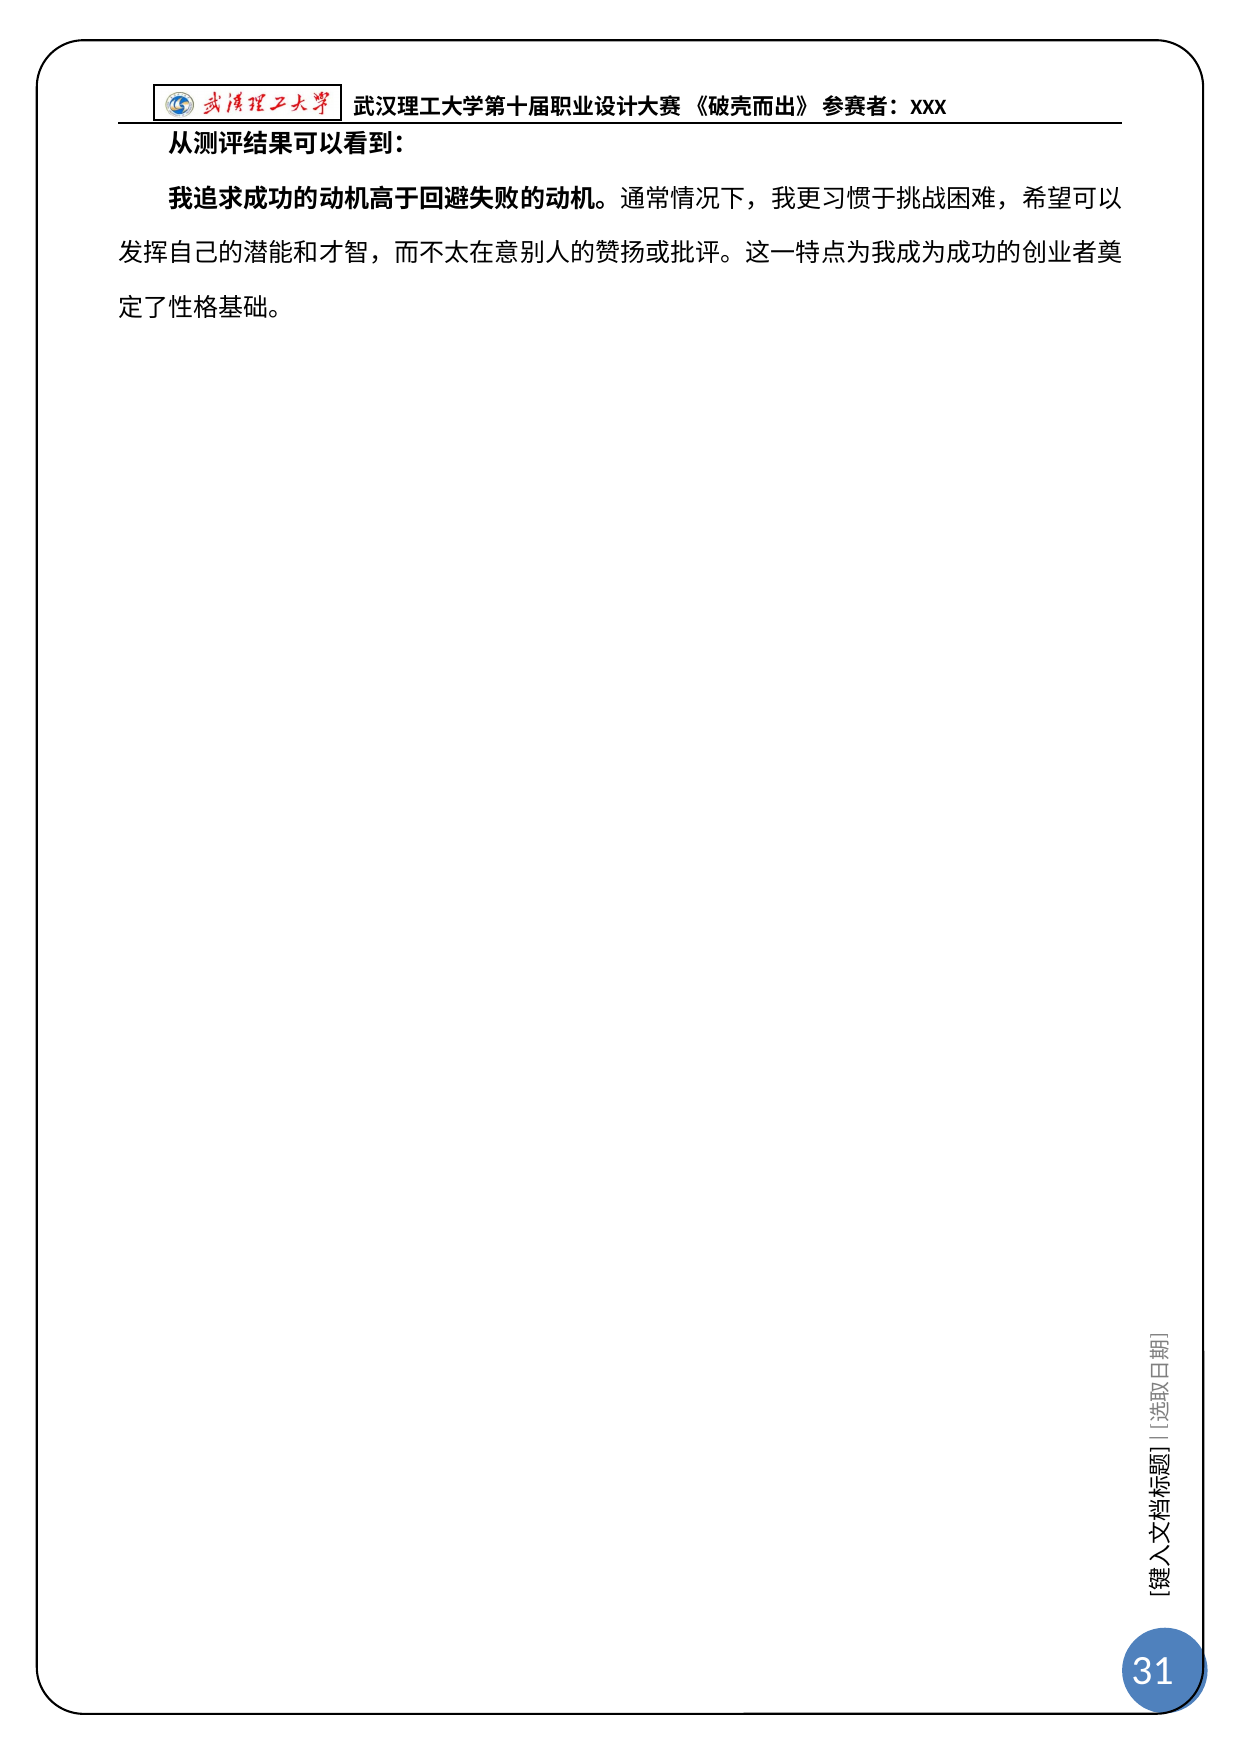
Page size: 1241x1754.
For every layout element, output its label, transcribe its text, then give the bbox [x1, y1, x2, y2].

picture [155, 86, 339, 94]
text 从测评结果可以看到： [118, 124, 1122, 160]
text 我追求成功的动机高于回避失败的动机。通常情况下，我更习惯于挑战困难，希望可以发挥自己的潜能和才智，而不太在意别人的赞扬或批评。这一特点为我成为成功的创业者奠定了性格基础。 [118, 178, 1122, 323]
